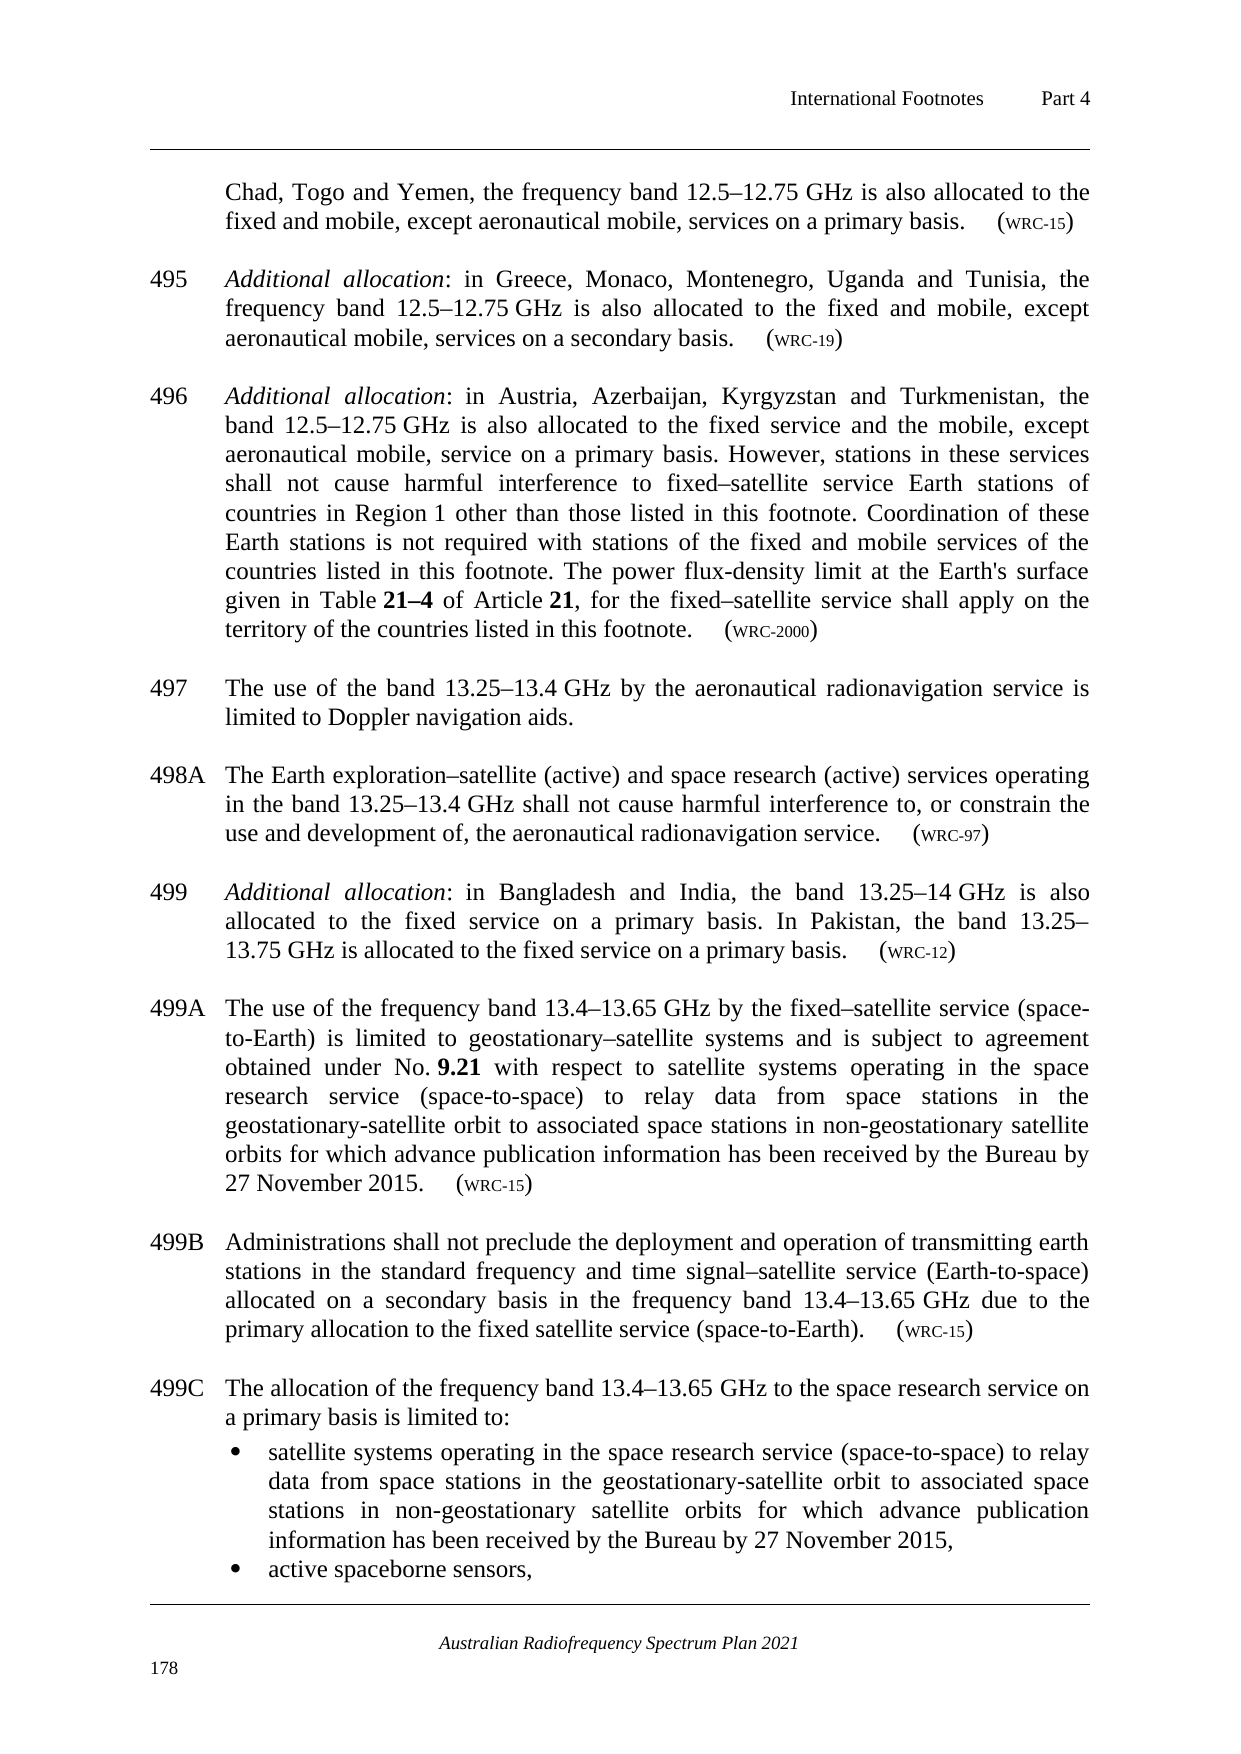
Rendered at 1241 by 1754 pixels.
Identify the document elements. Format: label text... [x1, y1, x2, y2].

text 499 Additional allocation: in Bangladesh and India, the band 13.25–14 GHz is also allocated to the fixed service on a primary basis. In Pakistan, the band 13.25–13.75 GHz is allocated to the fixed service on a primary basis. (WRC-12) [150, 877, 1090, 964]
text 496 Additional allocation: in Austria, Azerbaijan, Kyrgyzstan and Turkmenistan, the band 12.5–12.75 GHz is also allocated to the fixed service and the mobile, except aeronautical mobile, service on a primary basis. However, stations in these services shall not cause harmful interference to fixed–satellite service Earth stations of countries in Region 1 other than those listed in this footnote. Coordination of these Earth stations is not required with stations of the fixed and mobile services of the countries listed in this footnote. The power flux-density limit at the Earth's surface given in Table 21–4 of Article 21, for the fixed–satellite service shall apply on the territory of the countries listed in this footnote. (WRC-2000) [150, 381, 1090, 643]
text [150, 177, 1090, 235]
text 499C The allocation of the frequency band 13.4–13.65 GHz to the space research service on a primary basis is limited to: [150, 1373, 1090, 1431]
list satellite systems operating in the space research service (space-to-space) to relay data from space stations in the geostationary-satellite orbit to associated space stations in non-geostationary satellite orbits for which advance publication information has been received by the Bureau by 27 November 2015, [231, 1437, 1090, 1554]
text 498A The Earth exploration–satellite (active) and space research (active) services operating in the band 13.25–13.4 GHz shall not cause harmful interference to, or constrain the use and development of, the aeronautical radionavigation service. (WRC-97) [150, 760, 1090, 848]
text 499B Administrations shall not preclude the deployment and operation of transmitting earth stations in the standard frequency and time signal–satellite service (Earth-to-space) allocated on a secondary basis in the frequency band 13.4–13.65 GHz due to the primary allocation to the fixed satellite service (space-to-Earth). (WRC-15) [150, 1227, 1090, 1343]
text 497 The use of the band 13.25–13.4 GHz by the aeronautical radionavigation service is limited to Doppler navigation aids. [150, 673, 1090, 731]
text 499A The use of the frequency band 13.4–13.65 GHz by the fixed–satellite service (space-to-Earth) is limited to geostationary–satellite systems and is subject to agreement obtained under No. 9.21 with respect to satellite systems operating in the space research service (space-to-space) to relay data from space stations in the geostationary-satellite orbit to associated space stations in non-geostationary satellite orbits for which advance publication information has been received by the Bureau by 27 November 2015. (WRC-15) [150, 993, 1090, 1198]
list active spaceborne sensors, [231, 1554, 1090, 1583]
text 495 Additional allocation: in Greece, Monaco, Montenegro, Uganda and Tunisia, the frequency band 12.5–12.75 GHz is also allocated to the fixed and mobile, except aeronautical mobile, services on a secondary basis. (WRC-19) [150, 264, 1090, 352]
